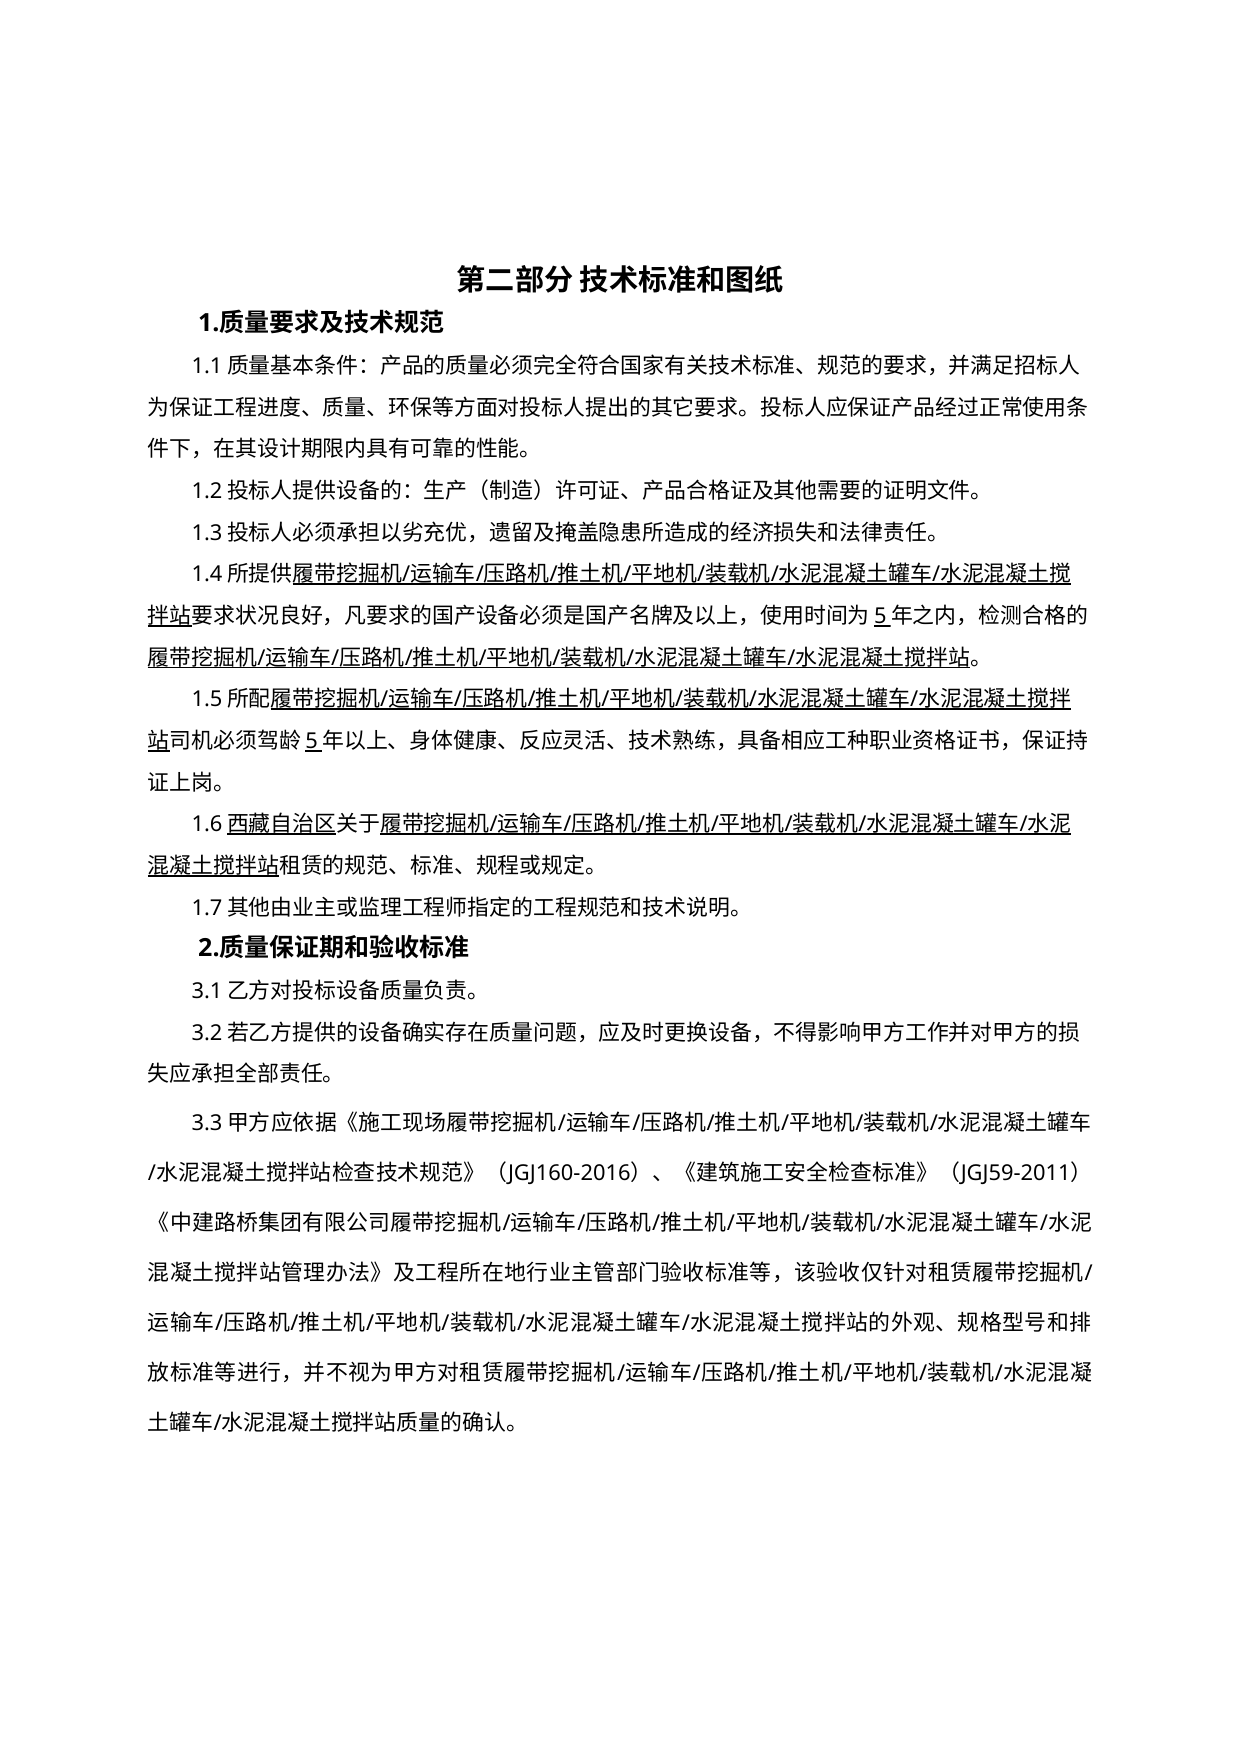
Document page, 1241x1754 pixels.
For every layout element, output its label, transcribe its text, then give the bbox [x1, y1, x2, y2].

text 3.1乙方对投标设备质量负责。 [148, 965, 1092, 1007]
text 2.质量保证期和验收标准 [148, 923, 1092, 965]
text 1.7其他由业主或监理工程师指定的工程规范和技术说明。 [148, 882, 1092, 923]
text 1.质量要求及技术规范 [148, 298, 1092, 340]
text 1.3投标人必须承担以劣充优，遗留及掩盖隐患所造成的经济损失和法律责任。 [148, 507, 1092, 548]
text 1.4所提供履带挖掘机/运输车/压路机/推土机/平地机/装载机/水泥混凝土罐车/水泥混凝土搅拌站要求状况良好，凡要求的国产设备必须是国产名牌及以上，使用时间为5年之内，检测合格的履带挖掘机/运输车/压路机/推土机/平地机/装载机/水泥混凝土罐车/水泥混凝土搅拌站。 [148, 548, 1092, 673]
text 1.1质量基本条件：产品的质量必须完全符合国家有关技术标准、规范的要求，并满足招标人为保证工程进度、质量、环保等方面对投标人提出的其它要求。投标人应保证产品经过正常使用条件下，在其设计期限内具有可靠的性能。 [148, 340, 1092, 465]
text 1.6西藏自治区关于履带挖掘机/运输车/压路机/推土机/平地机/装载机/水泥混凝土罐车/水泥混凝土搅拌站租赁的规范、标准、规程或规定。 [148, 798, 1092, 882]
text 1.2投标人提供设备的：生产（制造）许可证、产品合格证及其他需要的证明文件。 [148, 465, 1092, 507]
text 第二部分 技术标准和图纸 [148, 257, 1092, 298]
text 3.3甲方应依据《施工现场履带挖掘机/运输车/压路机/推土机/平地机/装载机/水泥混凝土罐车/水泥混凝土搅拌站检查技术规范》（JGJ160-2016）、《建筑施工安全检查标准》（JGJ59-2011）《中建路桥集团有限公司履带挖掘机/运输车/压路机/推土机/平地机/装载机/水泥混凝土罐车/水泥混凝土搅拌站管理办法》及工程所在地行业主管部门验收标准等，该验收仅针对租赁履带挖掘机/运输车/压路机/推土机/平地机/装载机/水泥混凝土罐车/水泥混凝土搅拌站的外观、规格型号和排放标准等进行，并不视为甲方对租赁履带挖掘机/运输车/压路机/推土机/平地机/装载机/水泥混凝土罐车/水泥混凝土搅拌站质量的确认。 [148, 1090, 1092, 1440]
text 3.2若乙方提供的设备确实存在质量问题，应及时更换设备，不得影响甲方工作并对甲方的损失应承担全部责任。 [148, 1007, 1092, 1090]
text 1.5所配履带挖掘机/运输车/压路机/推土机/平地机/装载机/水泥混凝土罐车/水泥混凝土搅拌站司机必须驾龄5年以上、身体健康、反应灵活、技术熟练，具备相应工种职业资格证书，保证持证上岗。 [148, 673, 1092, 798]
